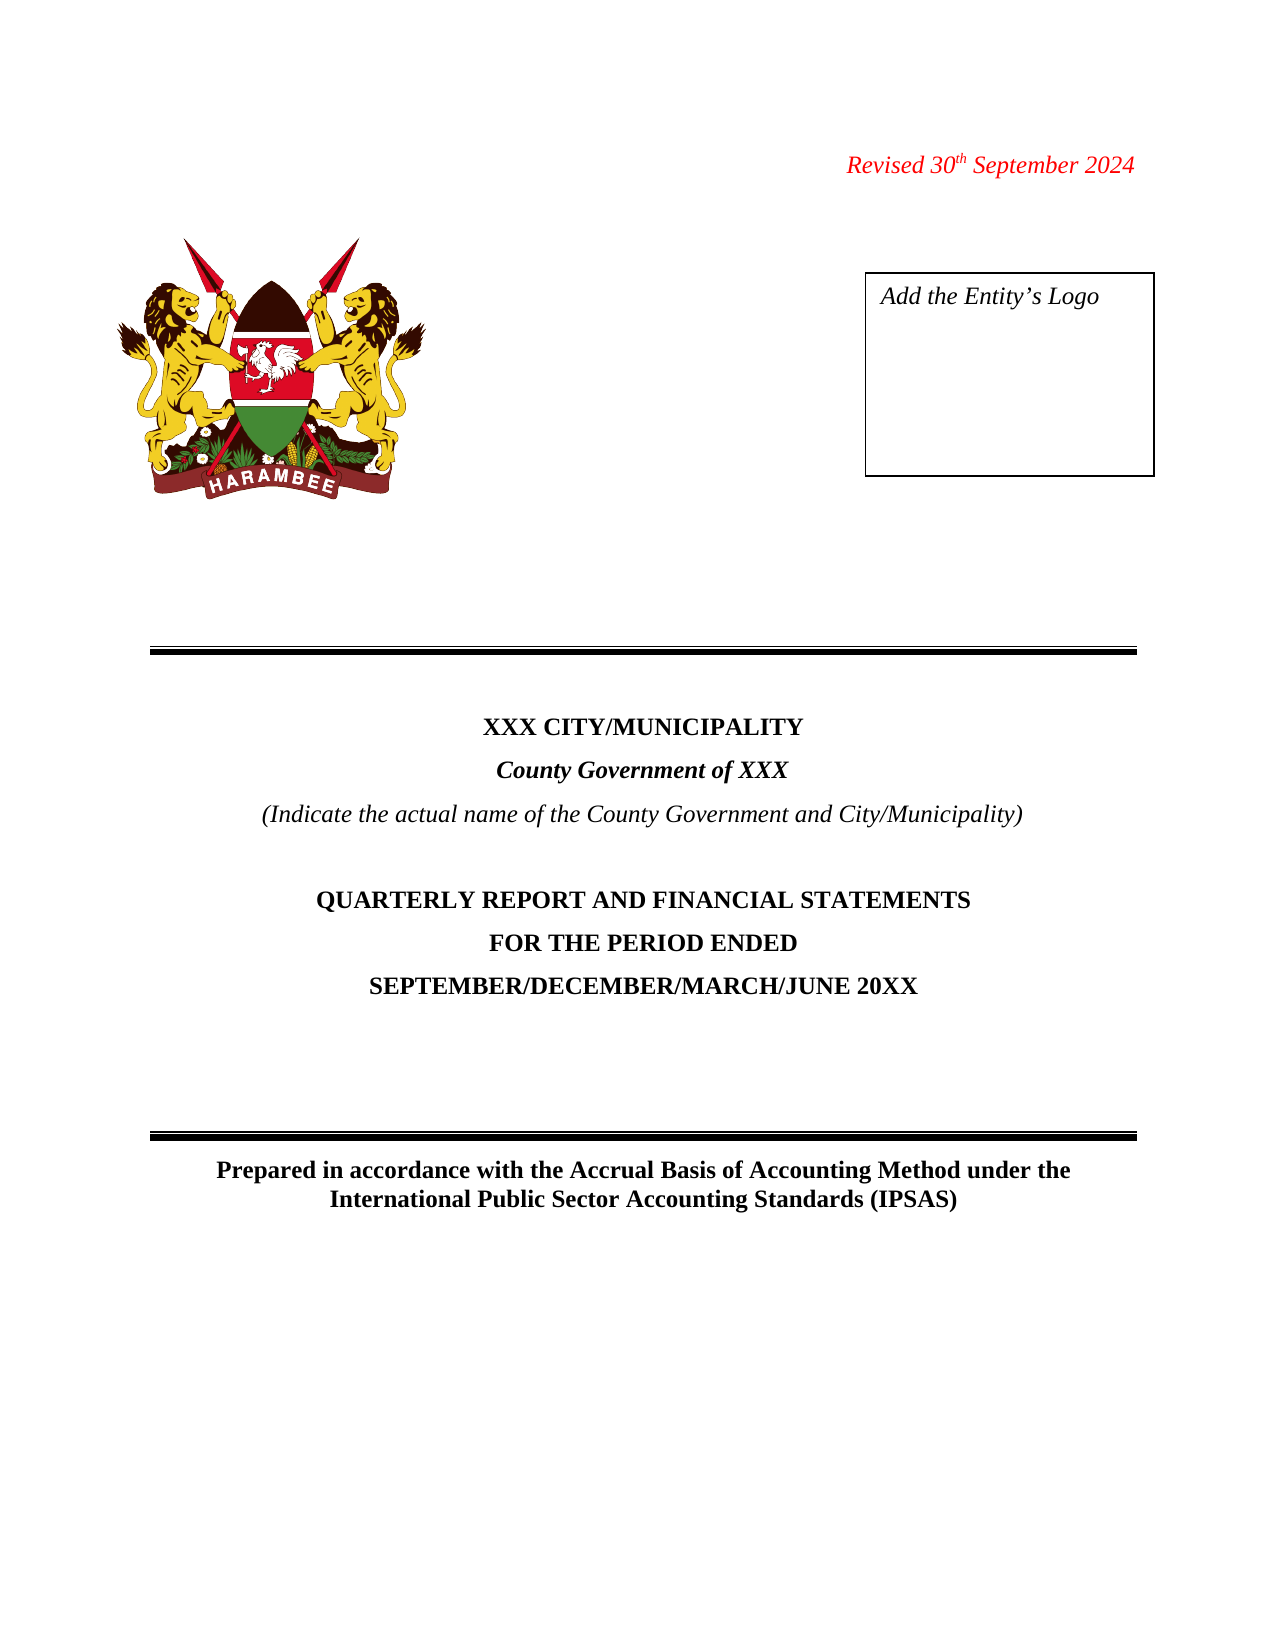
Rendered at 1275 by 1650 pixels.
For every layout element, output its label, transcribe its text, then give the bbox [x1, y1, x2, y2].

picture [116, 237, 427, 500]
text Revised 30th September 2024 [150, 150, 1137, 179]
text Prepared in accordance with the Accrual Basis of Accounting Method under the International Public Sector Accounting Standards (IPSAS) [150, 1155, 1137, 1213]
text QUARTERLY REPORT AND FINANCIAL STATEMENTS [150, 885, 1137, 914]
text XXX CITY/MUNICIPALITY [150, 712, 1137, 741]
text SEPTEMBER/DECEMBER/MARCH/JUNE 20XX [150, 971, 1137, 1000]
text FOR THE PERIOD ENDED [150, 928, 1137, 957]
text County Government of XXX [150, 756, 1137, 784]
text (Indicate the actual name of the County Government and City/Municipality) [150, 799, 1137, 827]
